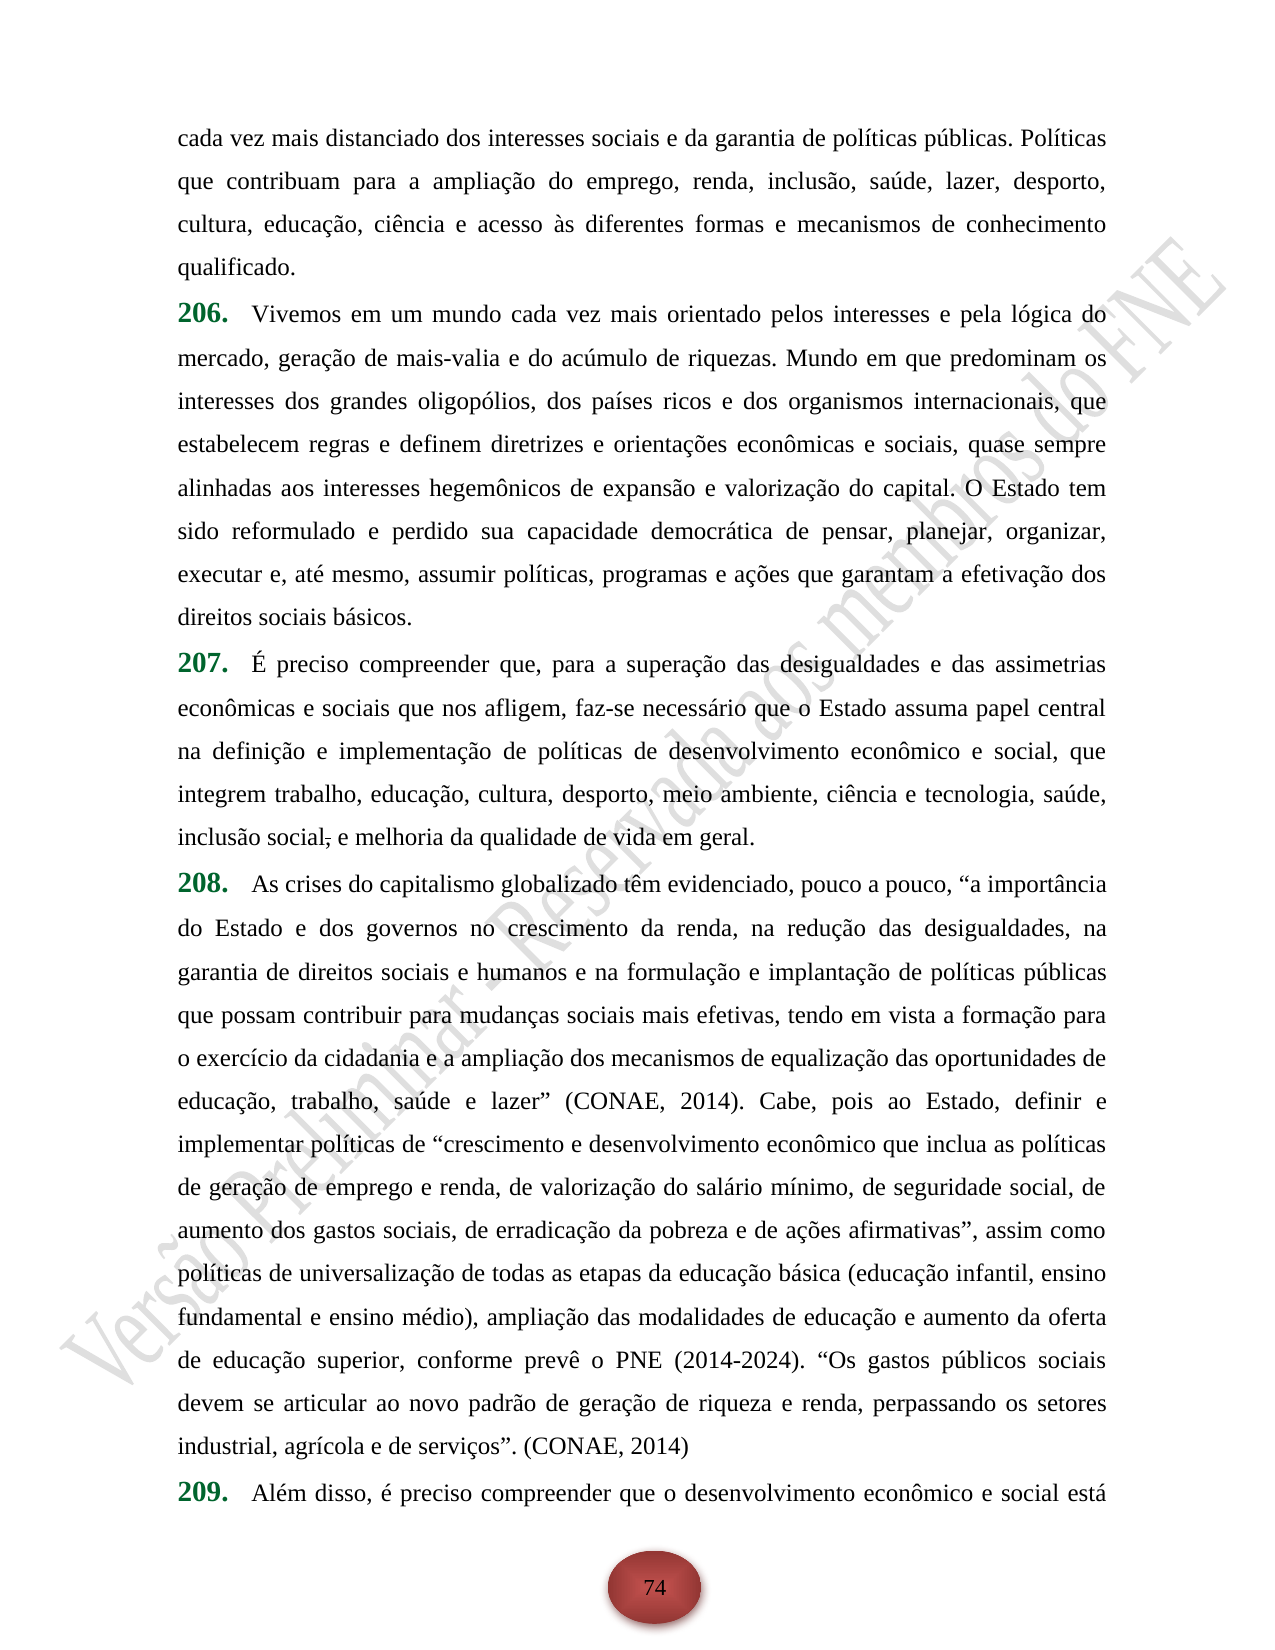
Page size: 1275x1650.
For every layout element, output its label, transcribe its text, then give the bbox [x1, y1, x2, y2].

list Vivemos em um mundo cada vez mais orientado pelos interesses e pela lógica do mercado, geração de mais-valia e do acúmulo de riquezas. Mundo em que predominam os interesses dos grandes oligopólios, dos países ricos e dos organismos internacionais, que estabelecem regras e definem diretrizes e orientações econômicas e sociais, quase sempre alinhadas aos interesses hegemônicos de expansão e valorização do capital. O Estado tem sido reformulado e perdido sua capacidade democrática de pensar, planejar, organizar, executar e, até mesmo, assumir políticas, programas e ações que garantam a efetivação dos direitos sociais básicos. [177, 295, 1107, 631]
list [177, 123, 1107, 281]
list É preciso compreender que, para a superação das desigualdades e das assimetrias econômicas e sociais que nos afligem, faz-se necessário que o Estado assuma papel central na definição e implementação de políticas de desenvolvimento econômico e social, que integrem trabalho, educação, cultura, desporto, meio ambiente, ciência e tecnologia, saúde, inclusão social, e melhoria da qualidade de vida em geral. [177, 645, 1107, 851]
list As crises do capitalismo globalizado têm evidenciado, pouco a pouco, “a importância do Estado e dos governos no crescimento da renda, na redução das desigualdades, na garantia de direitos sociais e humanos e na formulação e implantação de políticas públicas que possam contribuir para mudanças sociais mais efetivas, tendo em vista a formação para o exercício da cidadania e a ampliação dos mecanismos de equalização das oportunidades de educação, trabalho, saúde e lazer” (CONAE, 2014). Cabe, pois ao Estado, definir e implementar políticas de “crescimento e desenvolvimento econômico que inclua as políticas de geração de emprego e renda, de valorização do salário mínimo, de seguridade social, de aumento dos gastos sociais, de erradicação da pobreza e de ações afirmativas”, assim como políticas de universalização de todas as etapas da educação básica (educação infantil, ensino fundamental e ensino médio), ampliação das modalidades de educação e aumento da oferta de educação superior, conforme prevê o PNE (2014-2024). “Os gastos públicos sociais devem se articular ao novo padrão de geração de riqueza e renda, perpassando os setores industrial, agrícola e de serviços”. (CONAE, 2014) [177, 866, 1107, 1460]
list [177, 1474, 1107, 1508]
